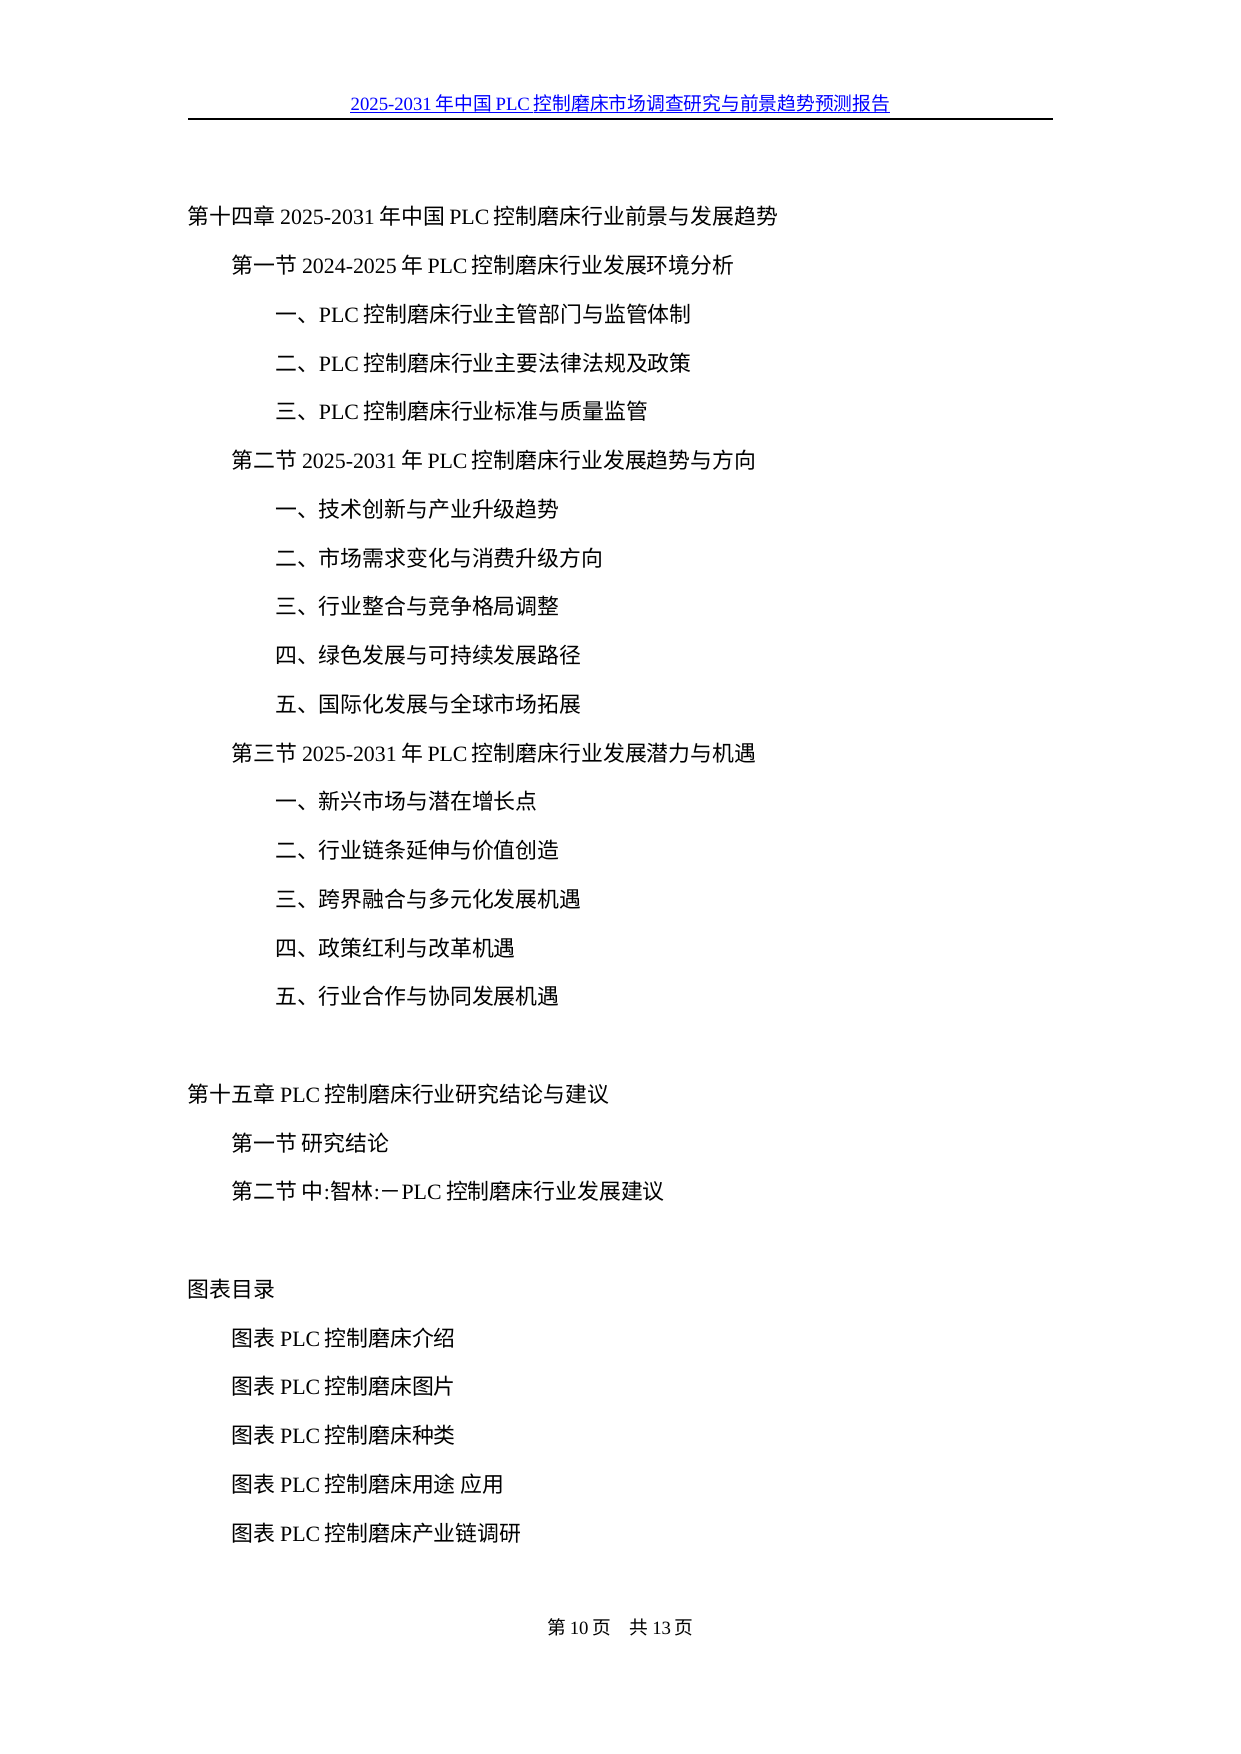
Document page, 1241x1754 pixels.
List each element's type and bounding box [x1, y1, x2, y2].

text [187, 150, 1053, 1548]
